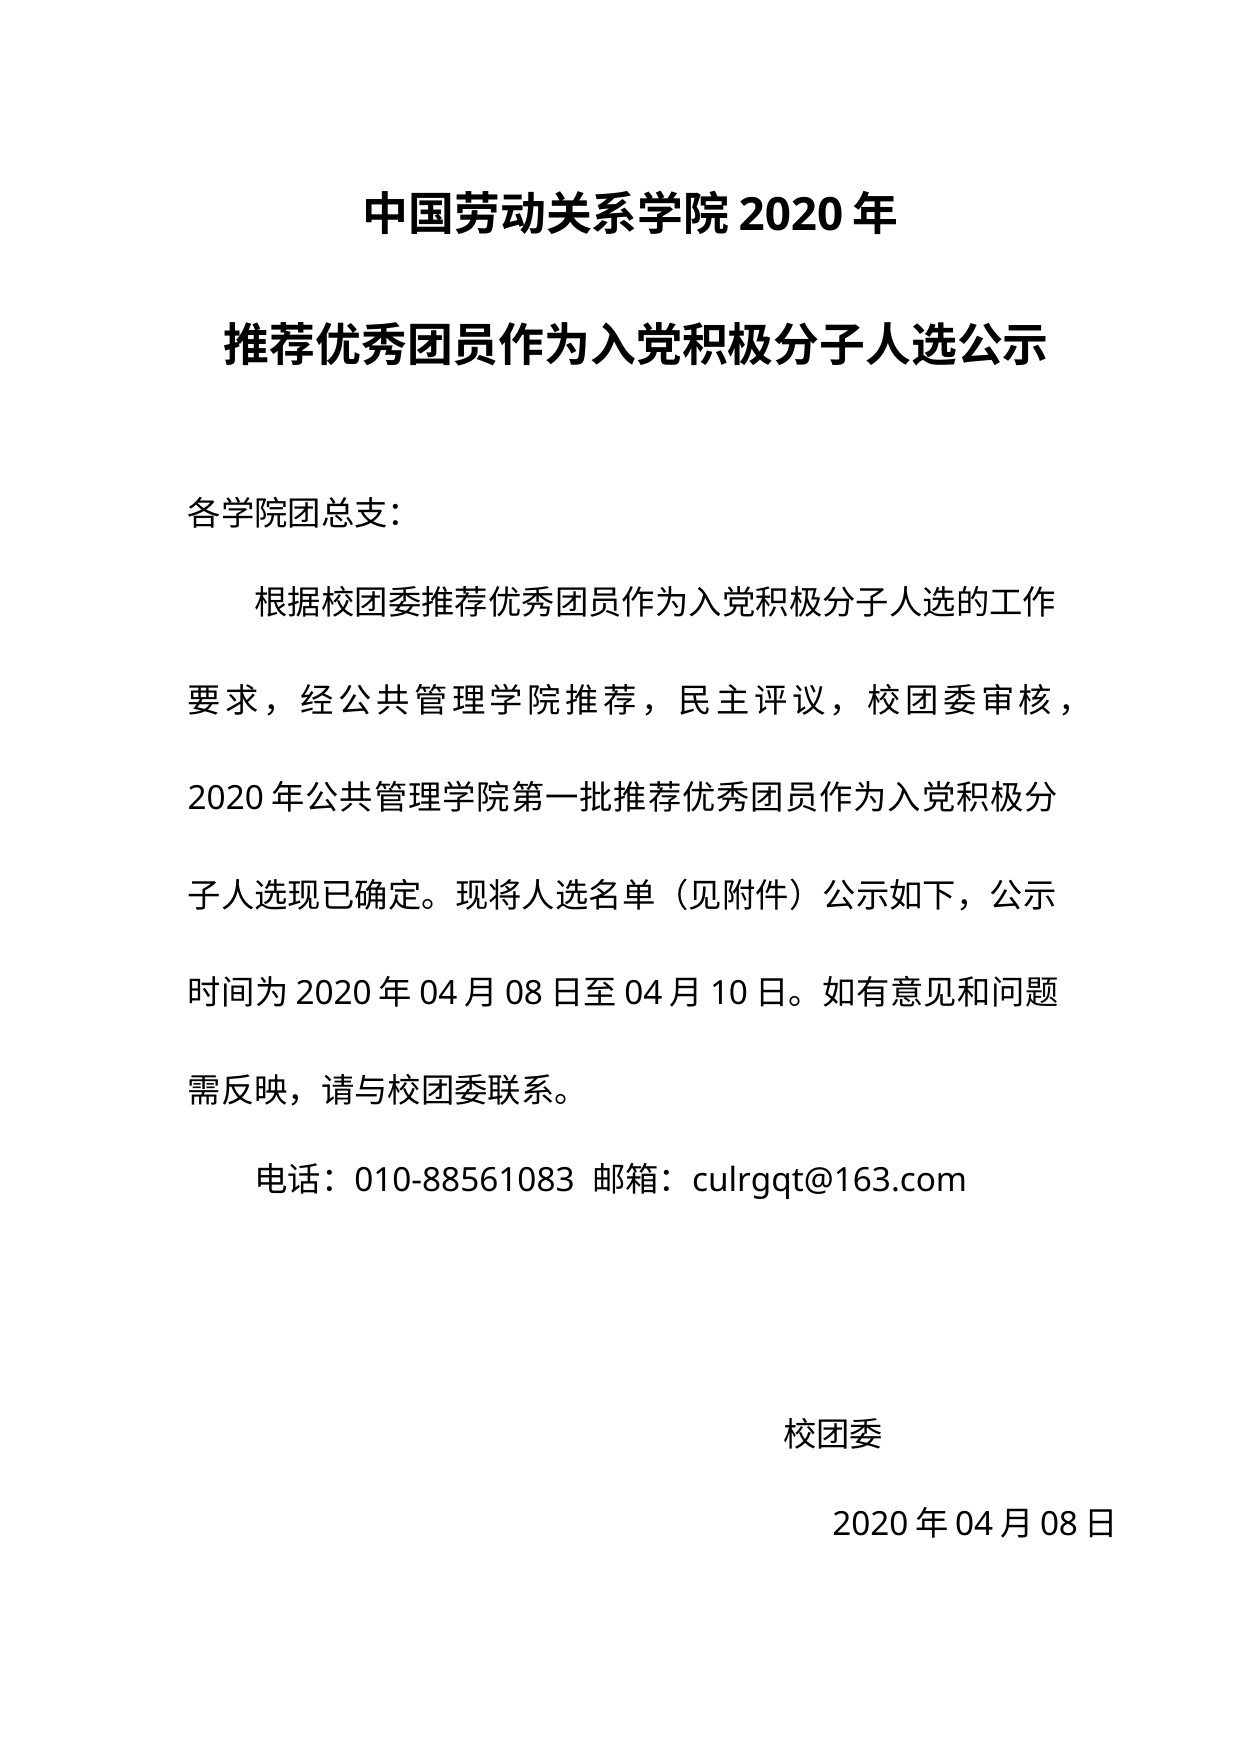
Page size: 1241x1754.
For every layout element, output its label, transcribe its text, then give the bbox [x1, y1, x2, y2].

text 校团委 [143, 1399, 1118, 1464]
text 电话：010-88561083 邮箱：culrgqt@163.com [187, 1144, 1059, 1209]
text 推荐优秀团员作为入党积极分子人选公示 [143, 293, 1088, 390]
text 中国劳动关系学院2020年 [143, 162, 1088, 259]
text 根据校团委推荐优秀团员作为入党积极分子人选的工作要求，经公共管理学院推荐，民主评议，校团委审核，2020年公共管理学院第一批推荐优秀团员作为入党积极分子人选现已确定。现将人选名单（见附件）公示如下，公示时间为2020年04月08日至04月10日。如有意见和问题需反映，请与校团委联系。 [187, 568, 1059, 1120]
text 2020年04月08日 [143, 1488, 1118, 1553]
text 各学院团总支： [187, 478, 1059, 543]
